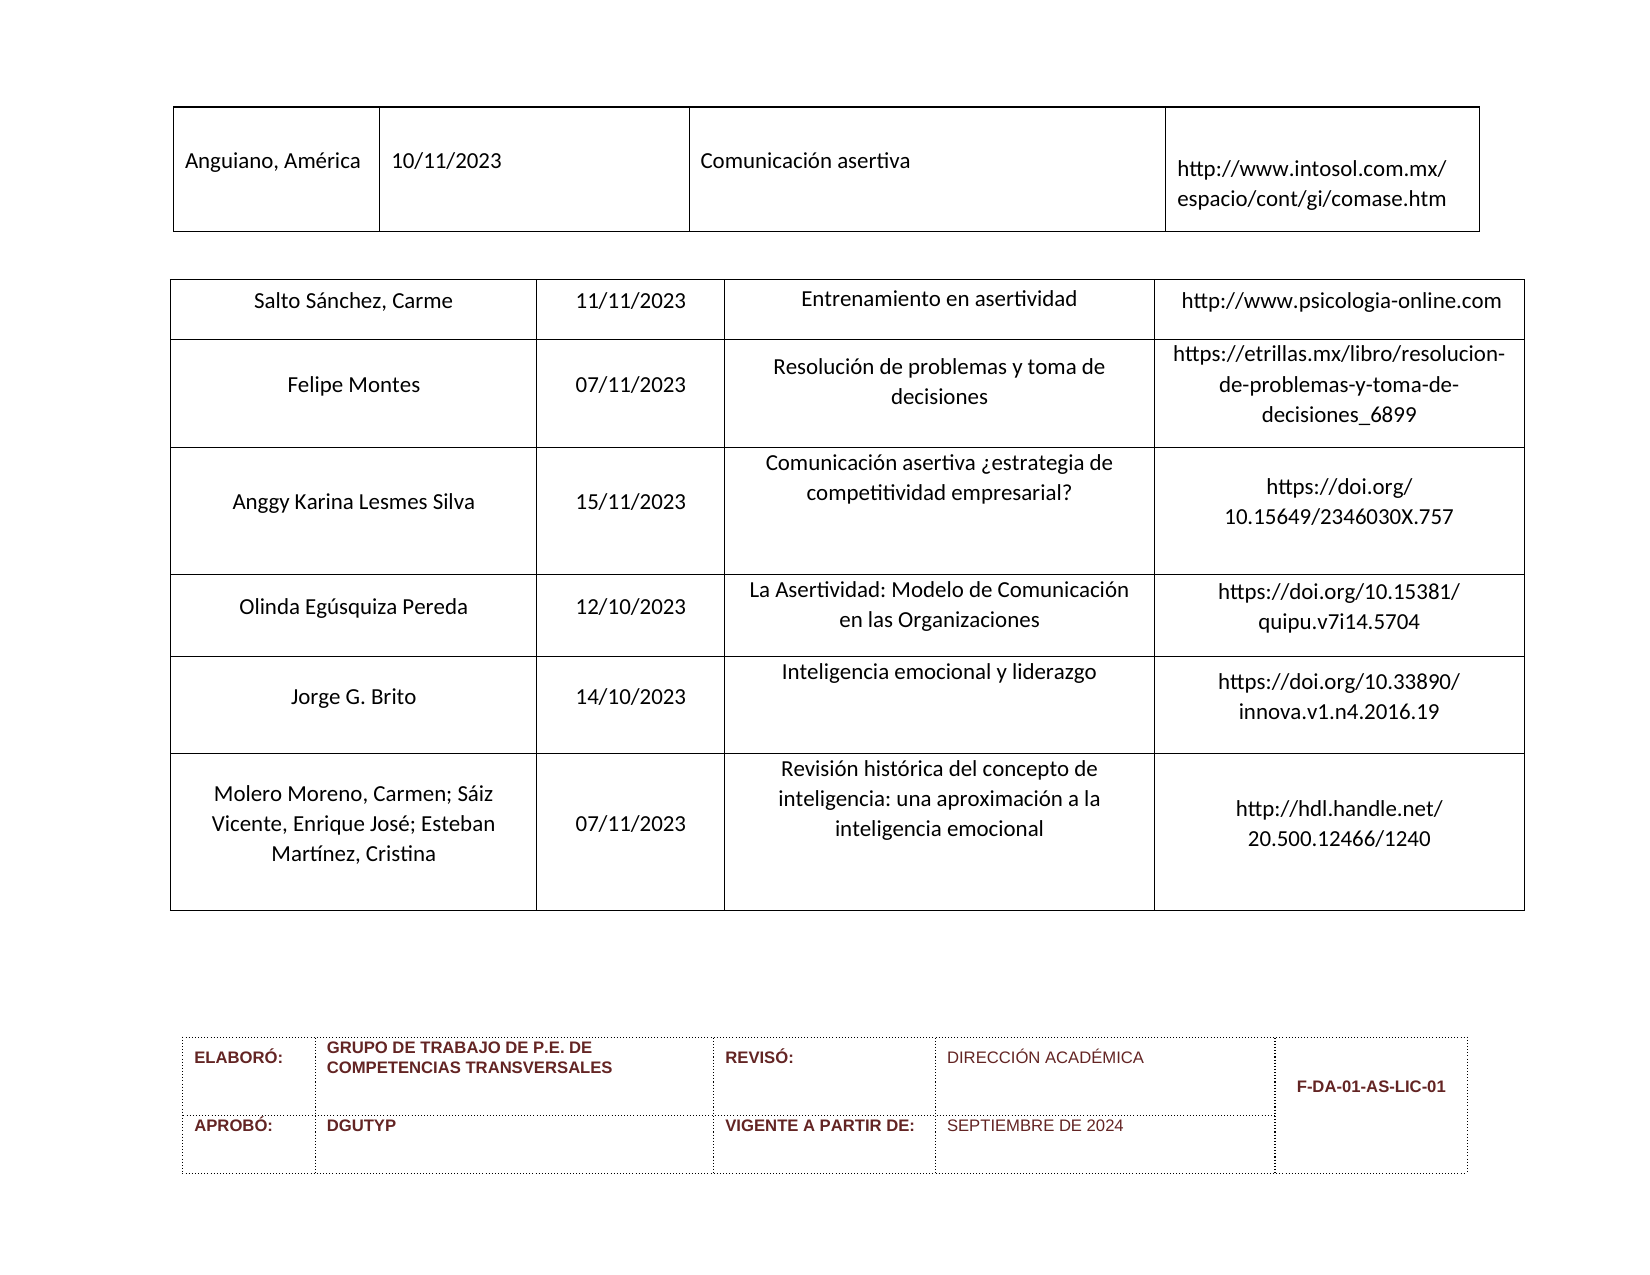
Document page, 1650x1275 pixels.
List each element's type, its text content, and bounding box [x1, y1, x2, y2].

table_cell Jorge G. Brito [171, 657, 536, 753]
table_cell 10/11/2023 [380, 108, 689, 231]
table_cell Resolución de problemas y toma de decisiones [725, 340, 1154, 447]
table_cell https://doi.org/10.15381/quipu.v7i14.5704 [1155, 575, 1524, 656]
table_cell http://hdl.handle.net/20.500.12466/1240 [1155, 754, 1524, 910]
table_cell Molero Moreno, Carmen; Sáiz Vicente, Enrique José; Esteban Martínez, Cristina [171, 754, 536, 910]
table_cell https://etrillas.mx/libro/resolucion-de-problemas-y-toma-de-decisiones_6899 [1155, 340, 1524, 447]
table_cell Comunicación asertiva [690, 108, 1165, 231]
table_cell 15/11/2023 [537, 448, 724, 574]
table_cell 14/10/2023 [537, 657, 724, 753]
table_header http://www.psicologia-online.com [1155, 280, 1524, 338]
table_cell https://doi.org/10.33890/innova.v1.n4.2016.19 [1155, 657, 1524, 753]
table_cell Olinda Egúsquiza Pereda [171, 575, 536, 656]
table_cell http://www.intosol.com.mx/espacio/cont/gi/comase.htm [1166, 108, 1479, 231]
table_cell La Asertividad: Modelo de Comunicación en las Organizaciones [725, 575, 1154, 656]
table_header Salto Sánchez, Carme [171, 280, 536, 338]
table_header Entrenamiento en asertividad [725, 280, 1154, 338]
table_cell Anguiano, América [174, 108, 379, 231]
table_cell Inteligencia emocional y liderazgo [725, 657, 1154, 753]
table_header 11/11/2023 [537, 280, 724, 338]
table_cell 07/11/2023 [537, 754, 724, 910]
table_cell https://doi.org/10.15649/2346030X.757 [1155, 448, 1524, 574]
table_cell Revisión histórica del concepto de inteligencia: una aproximación a la inteligencia emocional [725, 754, 1154, 910]
table_cell 07/11/2023 [537, 340, 724, 447]
table_cell 12/10/2023 [537, 575, 724, 656]
table_cell Comunicación asertiva ¿estrategia de competitividad empresarial? [725, 448, 1154, 574]
table_cell Anggy Karina Lesmes Silva [171, 448, 536, 574]
table_cell Felipe Montes [171, 340, 536, 447]
